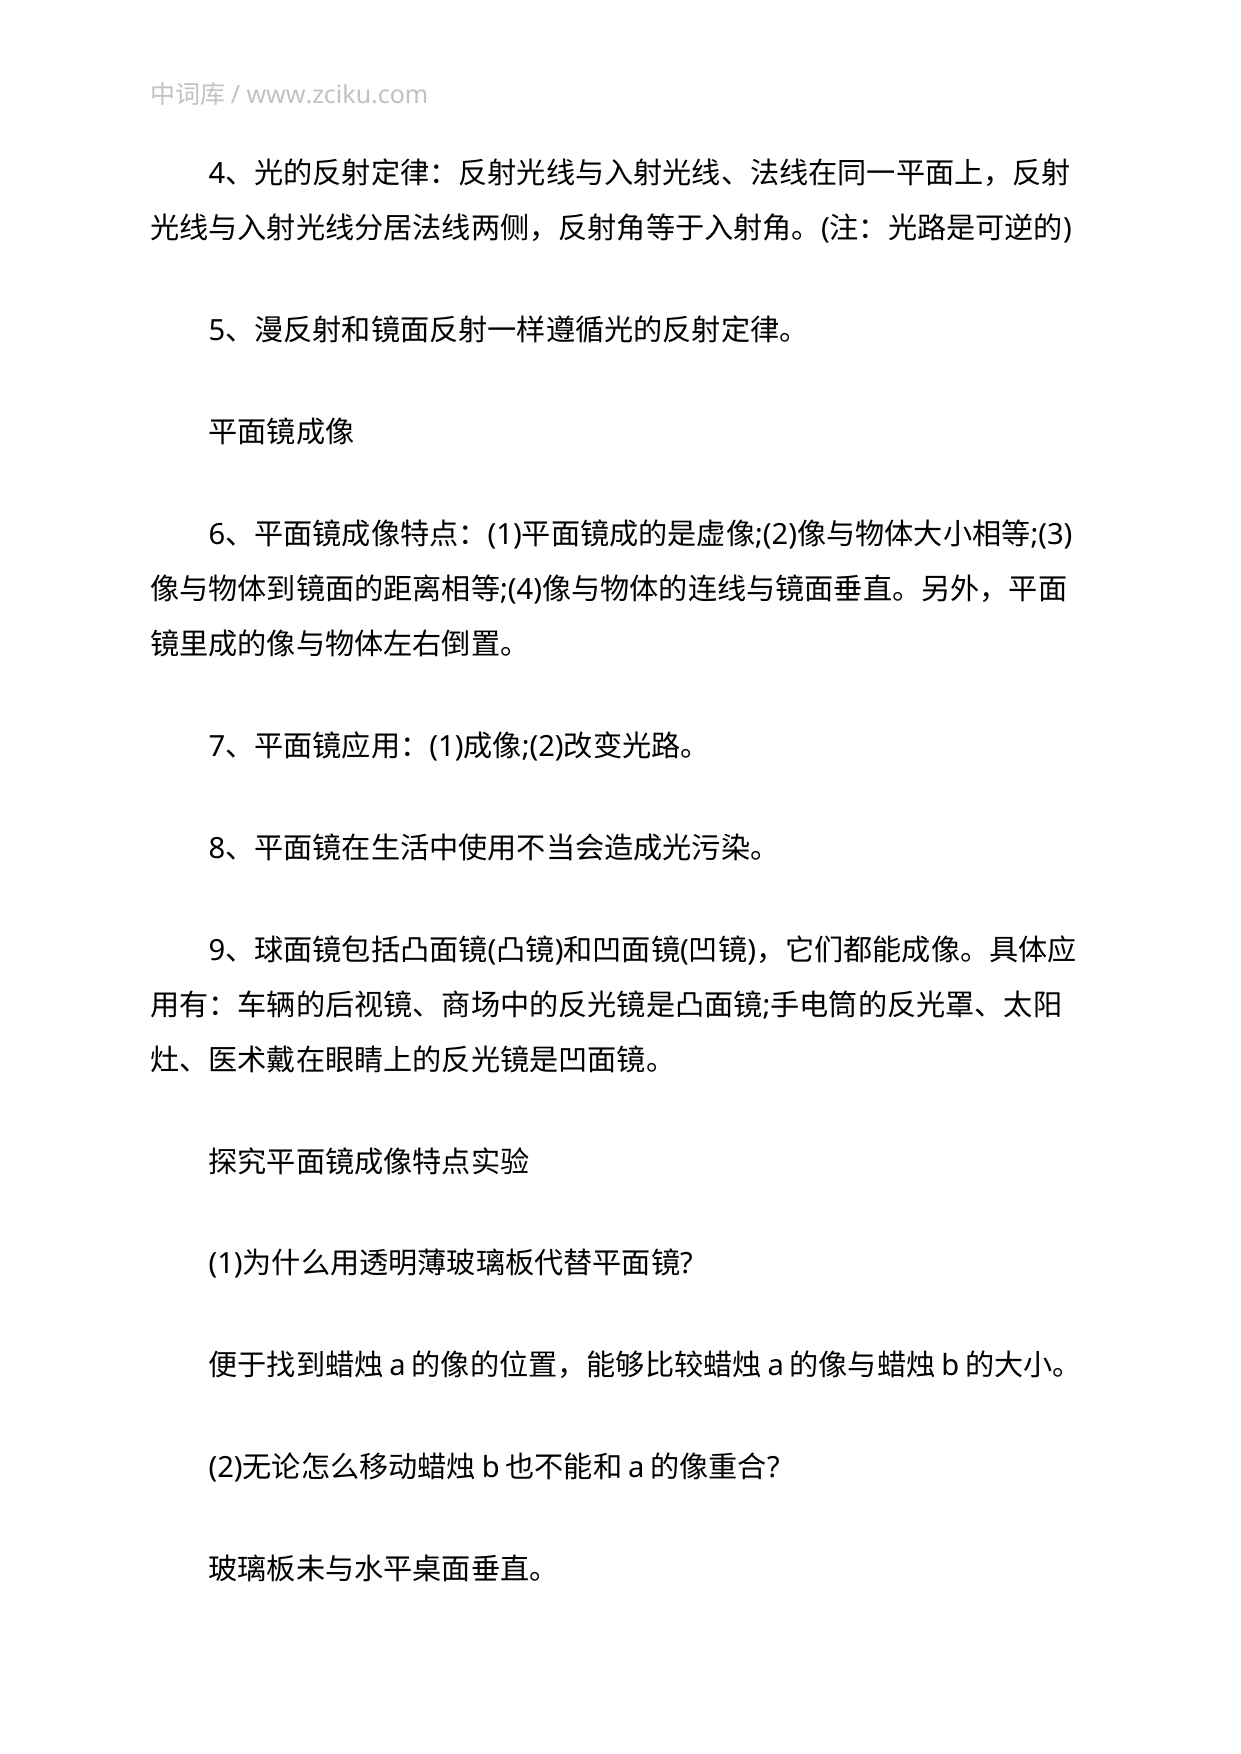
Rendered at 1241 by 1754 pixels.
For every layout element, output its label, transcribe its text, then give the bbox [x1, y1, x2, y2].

text 7、平面镜应用：(1)成像;(2)改变光路。 [150, 722, 1090, 765]
text 8、平面镜在生活中使用不当会造成光污染。 [150, 824, 1090, 867]
text 平面镜成像 [150, 409, 1090, 451]
text (2)无论怎么移动蜡烛b也不能和a的像重合? [150, 1444, 1090, 1486]
text 6、平面镜成像特点：(1)平面镜成的是虚像;(2)像与物体大小相等;(3)像与物体到镜面的距离相等;(4)像与物体的连线与镜面垂直。另外，平面镜里成的像与物体左右倒置。 [150, 511, 1090, 663]
text 4、光的反射定律：反射光线与入射光线、法线在同一平面上，反射光线与入射光线分居法线两侧，反射角等于入射角。(注：光路是可逆的) [150, 150, 1090, 247]
text 玻璃板未与水平桌面垂直。 [150, 1546, 1090, 1588]
text (1)为什么用透明薄玻璃板代替平面镜? [150, 1240, 1090, 1282]
text 5、漫反射和镜面反射一样遵循光的反射定律。 [150, 307, 1090, 349]
text 便于找到蜡烛a的像的位置，能够比较蜡烛a的像与蜡烛b的大小。 [150, 1342, 1090, 1384]
text 9、球面镜包括凸面镜(凸镜)和凹面镜(凹镜)，它们都能成像。具体应用有：车辆的后视镜、商场中的反光镜是凸面镜;手电筒的反光罩、太阳灶、医术戴在眼睛上的反光镜是凹面镜。 [150, 926, 1090, 1079]
text 探究平面镜成像特点实验 [150, 1138, 1090, 1181]
